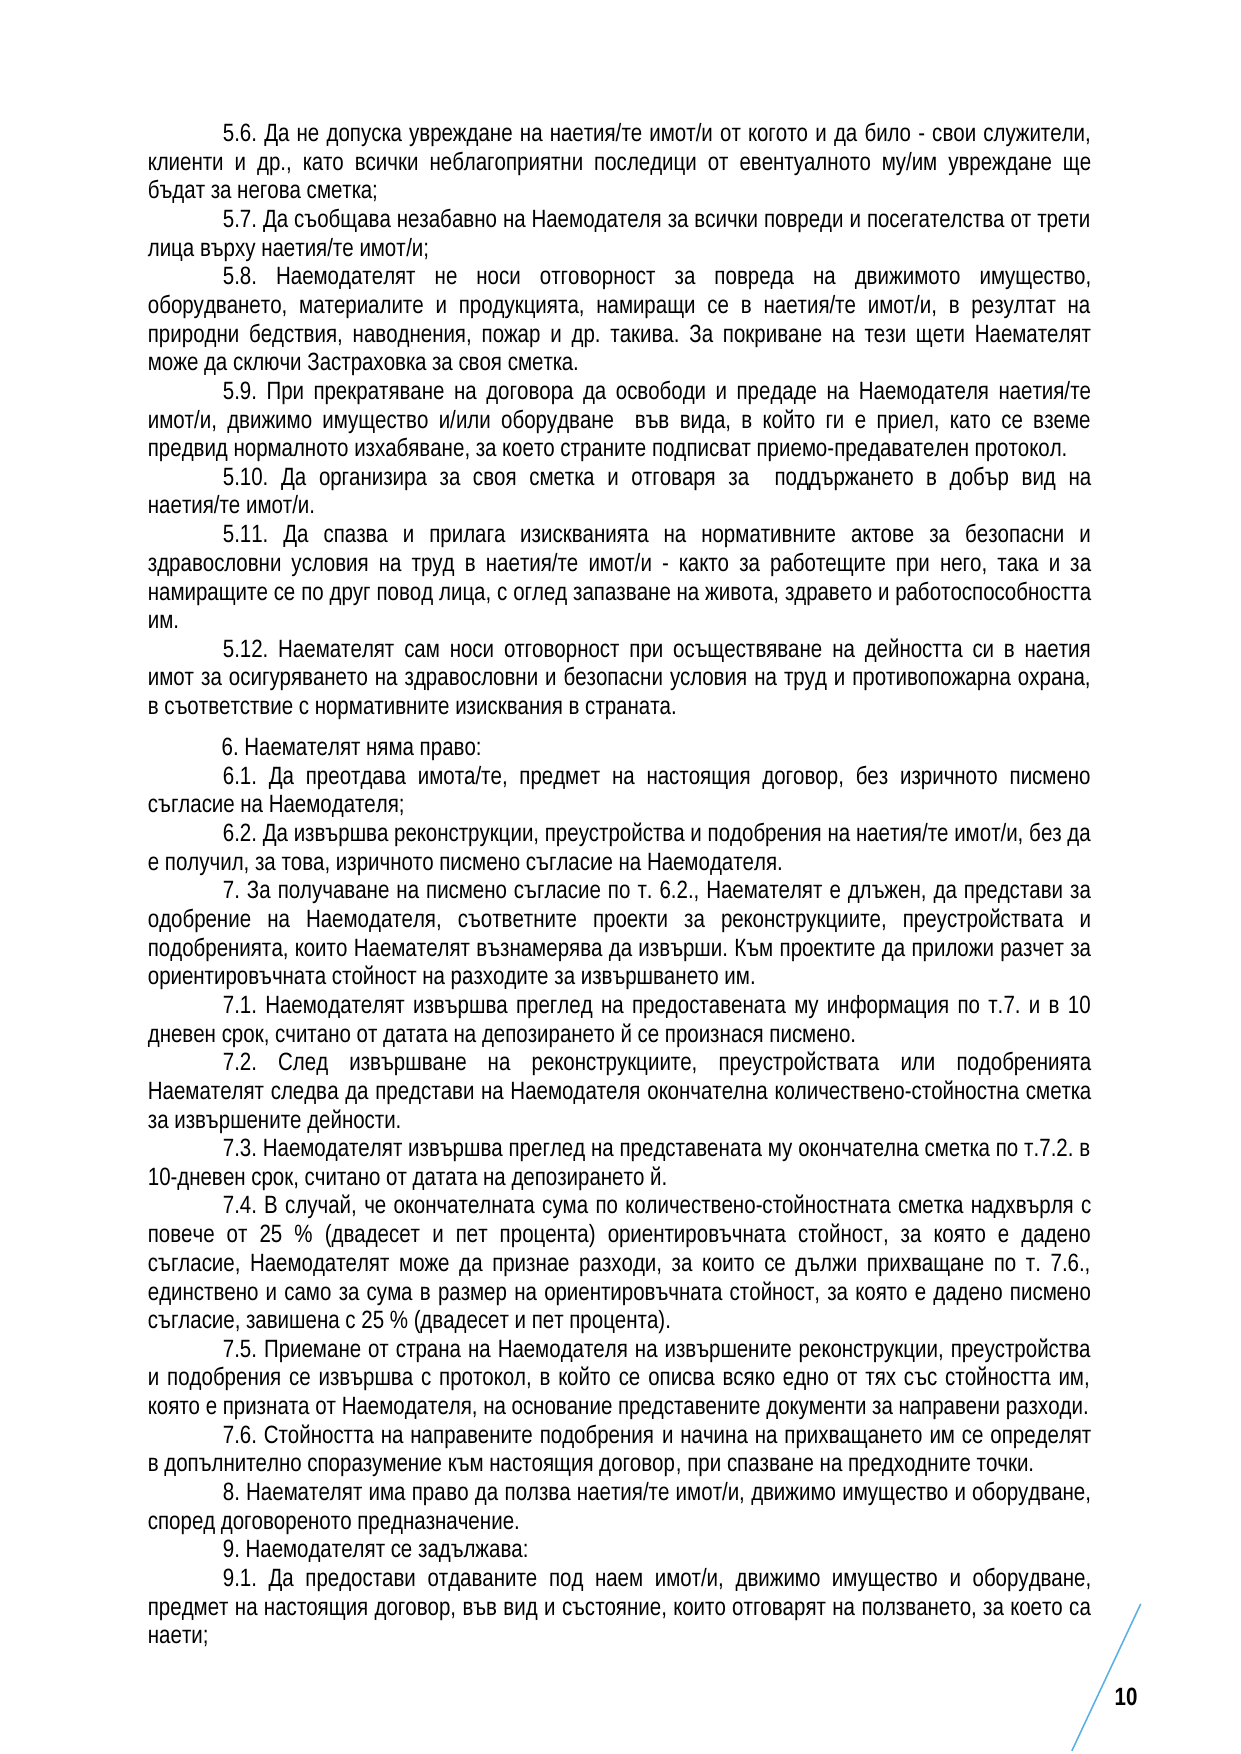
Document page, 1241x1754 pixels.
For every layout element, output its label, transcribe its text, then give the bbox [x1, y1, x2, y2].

text 5.8. Наемодателят не носи отговорност за повреда на движимото имущество, оборудването, материалите и продукцията, намиращи се в наетия/те имот/и, в резултат на природни бедствия, наводнения, пожар и др. такива. За покриване на тези щети Наемателят може да сключи Застраховка за своя сметка. [148, 261, 1092, 376]
text 7.4. В случай, че окончателната сума по количествено-стойностната сметка надхвърля с повече от 25 % (двадесет и пет процента) ориентировъчната стойност, за която е дадено съгласие, Наемодателят може да признае разходи, за които се дължи прихващане по т. 7.6., единствено и само за сума в размер на ориентировъчната стойност, за която е дадено писмено съгласие, завишена с 25 % (двадесет и пет процента). [148, 1191, 1092, 1334]
text 5.11. Да спазва и прилага изискванията на нормативните актове за безопасни и здравословни условия на труд в наетия/те имот/и - както за работещите при него, така и за намиращите се по друг повод лица, с оглед запазване на живота, здравето и работоспособността им. [148, 519, 1092, 634]
text 6. Наемателят няма право: [148, 732, 1092, 761]
text 6.1. Да преотдава имота/те, предмет на настоящия договор, без изричното писмено съгласие на Наемодателя; [148, 761, 1092, 818]
text 5.9. При прекратяване на договора да освободи и предаде на Наемодателя наетия/те имот/и, движимо имущество и/или оборудване във вида, в който ги е приел, като се вземе предвид нормалното изхабяване, за което страните подписват приемо-предавателен протокол. [148, 376, 1092, 462]
text 8. Наемателят има право да ползва наетия/те имот/и, движимо имущество и оборудване, според договореното предназначение. [148, 1477, 1092, 1534]
text 7.5. Приемане от страна на Наемодателя на извършените реконструкции, преустройства и подобрения се извършва с протокол, в който се описва всяко едно от тях със стойността им, която е призната от Наемодателя, на основание представените документи за направени разходи. [148, 1334, 1092, 1420]
text 9.1. Да предостави отдаваните под наем имот/и, движимо имущество и оборудване, предмет на настоящия договор, във вид и състояние, които отговарят на ползването, за което са наети; [148, 1563, 1092, 1649]
text 7.2. След извършване на реконструкциите, преустройствата или подобренията Наемателят следва да представи на Наемодателя окончателна количествено-стойностна сметка за извършените дейности. [148, 1047, 1092, 1133]
text 5.6. Да не допуска увреждане на наетия/те имот/и от когото и да било - свои служители, клиенти и др., като всички неблагоприятни последици от евентуалното му/им увреждане ще бъдат за негова сметка; [148, 118, 1092, 204]
text 5.7. Да съобщава незабавно на Наемодателя за всички повреди и посегателства от трети лица върху наетия/те имот/и; [148, 204, 1092, 261]
text 7.3. Наемодателят извършва преглед на представената му окончателна сметка по т.7.2. в 10-дневен срок, считано от датата на депозирането й. [148, 1133, 1092, 1191]
text 7. За получаване на писмено съгласие по т. 6.2., Наемателят е длъжен, да представи за одобрение на Наемодателя, съответните проекти за реконструкциите, преустройствата и подобренията, които Наемателят възнамерява да извърши. Към проектите да приложи разчет за ориентировъчната стойност на разходите за извършването им. [148, 875, 1092, 990]
text 7.6. Стойността на направените подобрения и начина на прихващането им се определят в допълнително споразумение към настоящия договор, при спазване на предходните точки. [148, 1420, 1092, 1477]
text 9. Наемодателят се задължава: [148, 1534, 1092, 1563]
text 6.2. Да извършва реконструкции, преустройства и подобрения на наетия/те имот/и, без да е получил, за това, изричното писмено съгласие на Наемодателя. [148, 818, 1092, 875]
text 5.12. Наемателят сам носи отговорност при осъществяване на дейността си в наетия имот за осигуряването на здравословни и безопасни условия на труд и противопожарна охрана, в съответствие с нормативните изисквания в страната. [148, 634, 1092, 720]
text 5.10. Да организира за своя сметка и отговаря за поддържането в добър вид на наетия/те имот/и. [148, 462, 1092, 519]
text 7.1. Наемодателят извършва преглед на предоставената му информация по т.7. и в 10 дневен срок, считано от датата на депозирането й се произнася писмено. [148, 990, 1092, 1047]
